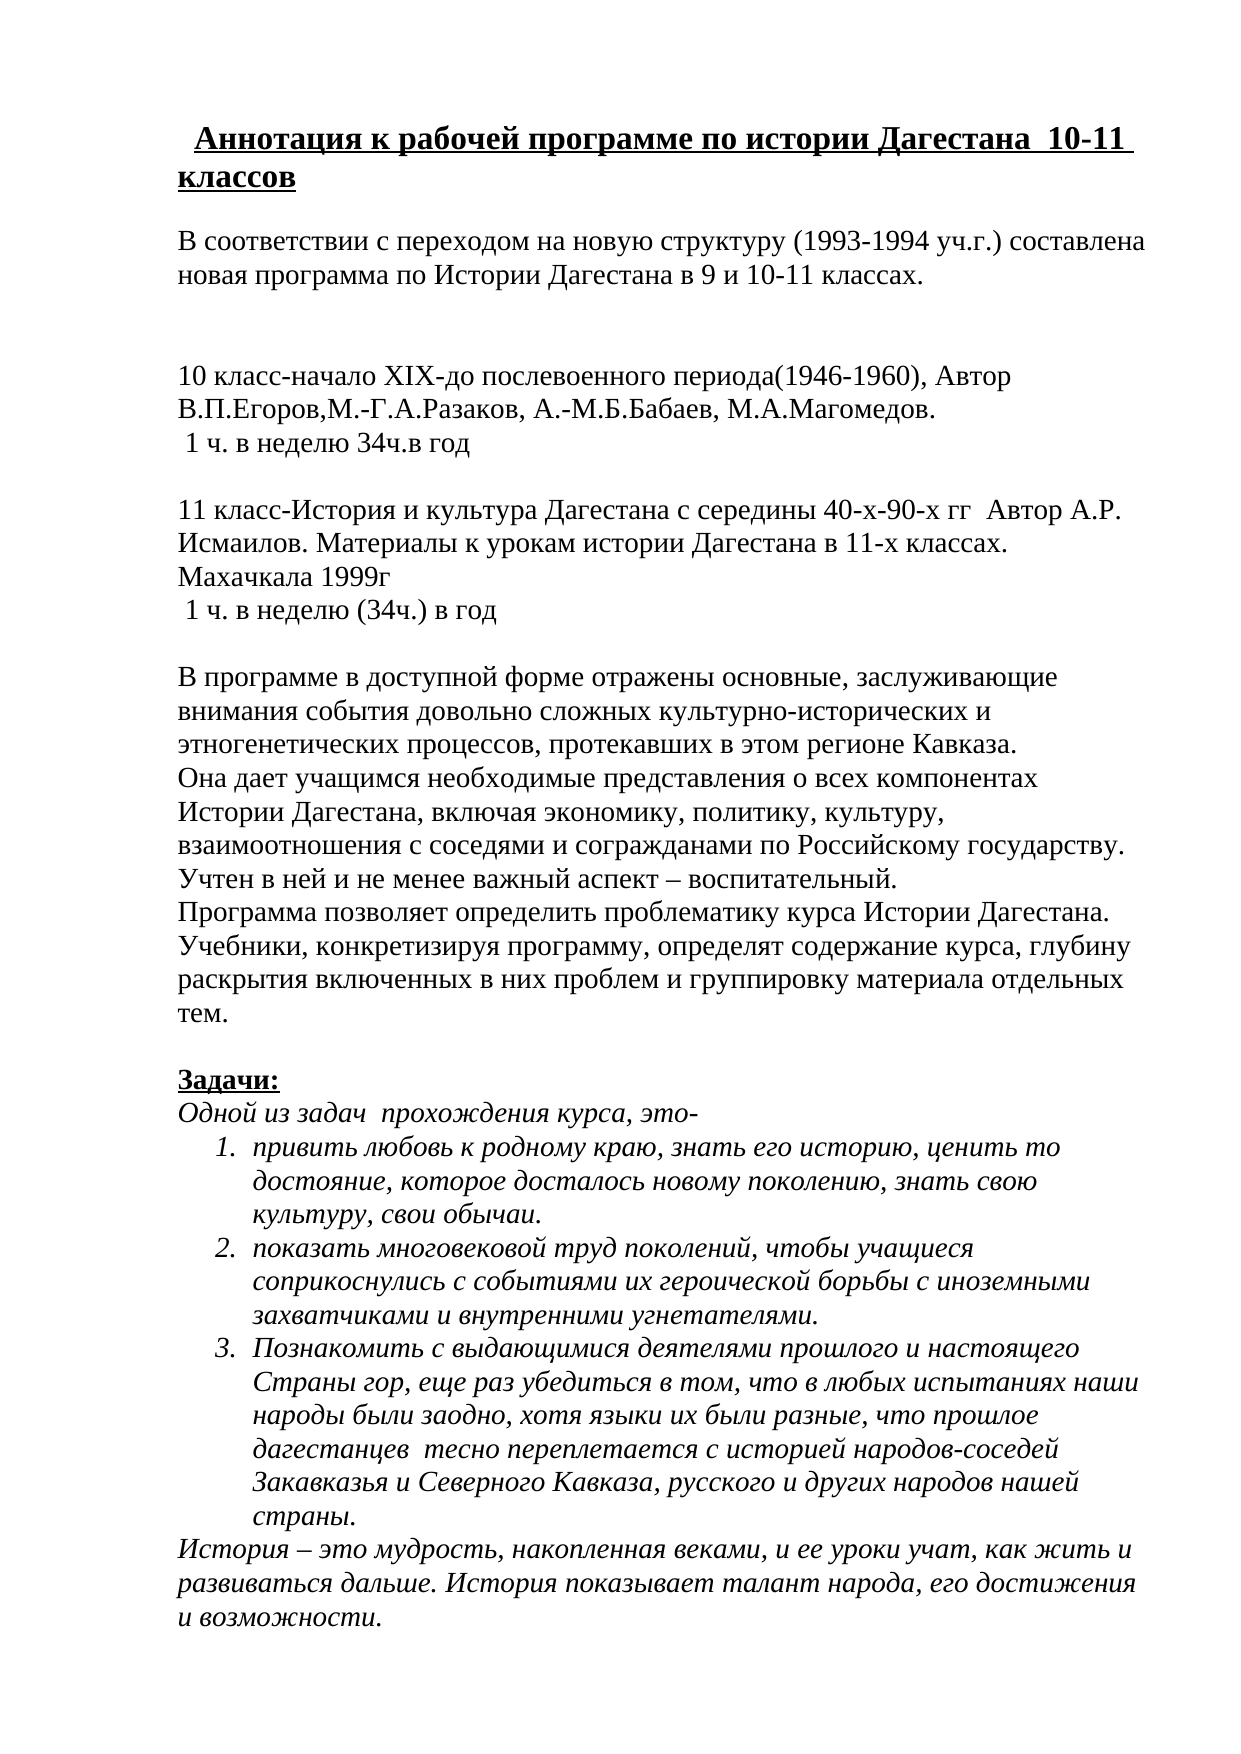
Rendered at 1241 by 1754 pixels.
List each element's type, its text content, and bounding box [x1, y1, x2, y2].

text Она дает учащимся необходимые представления о всех компонентах Истории Дагестана, включая экономику, политику, культуру, взаимоотношения с соседями и согражданами по Российскому государству. Учтен в ней и не менее важный аспект – воспитательный. [177, 760, 1152, 894]
text Одной из задач прохождения курса, это- [177, 1096, 1152, 1129]
text Программа позволяет определить проблематику курса Истории Дагестана. Учебники, конкретизируя программу, определят содержание курса, глубину раскрытия включенных в них проблем и группировку материала отдельных тем. [177, 894, 1152, 1028]
text В программе в доступной форме отражены основные, заслуживающие внимания события довольно сложных культурно-исторических и этногенетических процессов, протекавших в этом регионе Кавказа. [177, 659, 1152, 760]
list Познакомить с выдающимися деятелями прошлого и настоящего Страны гор, еще раз убедиться в том, что в любых испытаниях наши народы были заодно, хотя языки их были разные, что прошлое дагестанцев тесно переплетается с историей народов-соседей Закавказья и Северного Кавказа, русского и других народов нашей страны. [215, 1330, 1152, 1532]
text Махачкала 1999г [177, 559, 1152, 592]
text Задачи: [177, 1062, 1152, 1096]
text 1 ч. в неделю (34ч.) в год [177, 592, 1152, 626]
text Аннотация к рабочей программе по истории Дагестана 10-11 классов [177, 118, 1152, 195]
text В соответствии с переходом на новую структуру (1993-1994 уч.г.) составлена новая программа по Истории Дагестана в 9 и 10-11 классах. [177, 223, 1152, 291]
text 1 ч. в неделю 34ч.в год [177, 425, 1152, 458]
text История – это мудрость, накопленная веками, и ее уроки учат, как жить и развиваться дальше. История показывает талант народа, его достижения и возможности. [177, 1532, 1152, 1632]
list привить любовь к родному краю, знать его историю, ценить то достояние, которое досталось новому поколению, знать свою культуру, свои обычаи. [215, 1129, 1152, 1230]
list показать многовековой труд поколений, чтобы учащиеся соприкоснулись с событиями их героической борьбы с иноземными захватчиками и внутренними угнетателями. [215, 1230, 1152, 1330]
text 11 класс-История и культура Дагестана с середины 40-х-90-х гг Автор А.Р. Исмаилов. Материалы к урокам истории Дагестана в 11-х классах. [177, 492, 1152, 559]
text 10 класс-начало XIX-до послевоенного периода(1946-1960), Автор В.П.Егоров,М.-Г.А.Разаков, А.-М.Б.Бабаев, М.А.Магомедов. [177, 358, 1152, 425]
